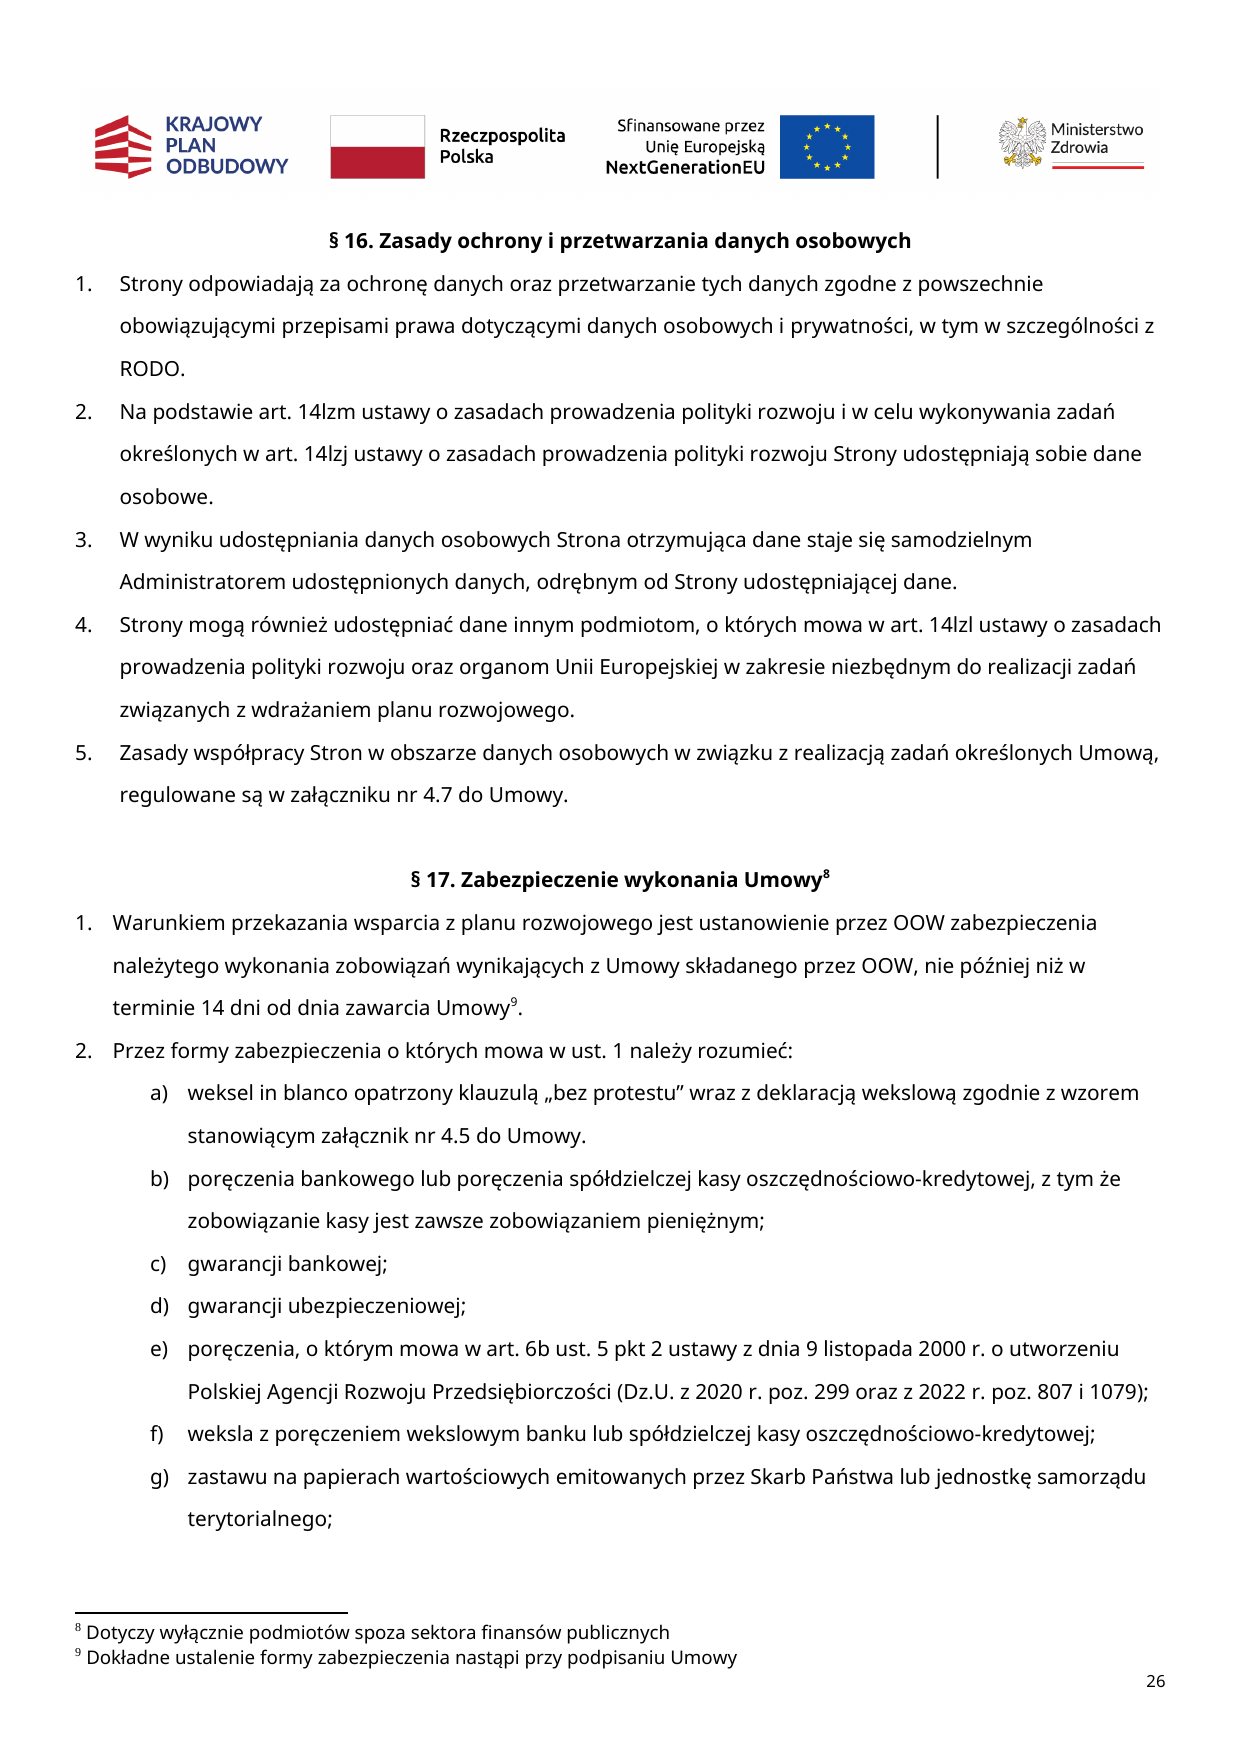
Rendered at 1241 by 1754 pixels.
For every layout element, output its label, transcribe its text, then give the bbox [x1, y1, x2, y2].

list gwarancji bankowej; [150, 1249, 1165, 1277]
list Warunkiem przekazania wsparcia z planu rozwojowego jest ustanowienie przez OOW zabezpieczenia należytego wykonania zobowiązań wynikających z Umowy składanego przez OOW, nie później niż w terminie 14 dni od dnia zawarcia Umowy. [75, 908, 1165, 1022]
list gwarancji ubezpieczeniowej; [150, 1292, 1165, 1320]
list weksel in blanco opatrzony klauzulą „bez protestu” wraz z deklaracją wekslową zgodnie z wzorem stanowiącym załącznik nr 4.5 do Umowy. [150, 1078, 1165, 1149]
list Przez formy zabezpieczenia o których mowa w ust. 1 należy rozumieć: [75, 1036, 1165, 1064]
list W wyniku udostępniania danych osobowych Strona otrzymująca dane staje się samodzielnym Administratorem udostępnionych danych, odrębnym od Strony udostępniającej dane. [75, 525, 1165, 596]
list weksla z poręczeniem wekslowym banku lub spółdzielczej kasy oszczędnościowo-kredytowej; [150, 1419, 1165, 1448]
text § 17. Zabezpieczenie wykonania Umowy [75, 866, 1165, 894]
list Zasady współpracy Stron w obszarze danych osobowych w związku z realizacją zadań określonych Umową, regulowane są w załączniku nr 4.7 do Umowy. [75, 738, 1165, 809]
picture [75, 88, 1166, 198]
list poręczenia bankowego lub poręczenia spółdzielczej kasy oszczędnościowo-kredytowej, z tym że zobowiązanie kasy jest zawsze zobowiązaniem pieniężnym; [150, 1164, 1165, 1235]
list Na podstawie art. 14lzm ustawy o zasadach prowadzenia polityki rozwoju i w celu wykonywania zadań określonych w art. 14lzj ustawy o zasadach prowadzenia polityki rozwoju Strony udostępniają sobie dane osobowe. [75, 397, 1165, 511]
list Strony mogą również udostępniać dane innym podmiotom, o których mowa w art. 14lzl ustawy o zasadach prowadzenia polityki rozwoju oraz organom Unii Europejskiej w zakresie niezbędnym do realizacji zadań związanych z wdrażaniem planu rozwojowego. [75, 610, 1165, 723]
list zastawu na papierach wartościowych emitowanych przez Skarb Państwa lub jednostkę samorządu terytorialnego; [150, 1462, 1165, 1533]
text § 16. Zasady ochrony i przetwarzania danych osobowych [75, 226, 1165, 255]
list Strony odpowiadają za ochronę danych oraz przetwarzanie tych danych zgodne z powszechnie obowiązującymi przepisami prawa dotyczącymi danych osobowych i prywatności, w tym w szczególności z RODO. [75, 269, 1165, 383]
list poręczenia, o którym mowa w art. 6b ust. 5 pkt 2 ustawy z dnia 9 listopada 2000 r. o utworzeniu Polskiej Agencji Rozwoju Przedsiębiorczości (Dz.U. z 2020 r. poz. 299 oraz z 2022 r. poz. 807 i 1079); [150, 1334, 1165, 1405]
